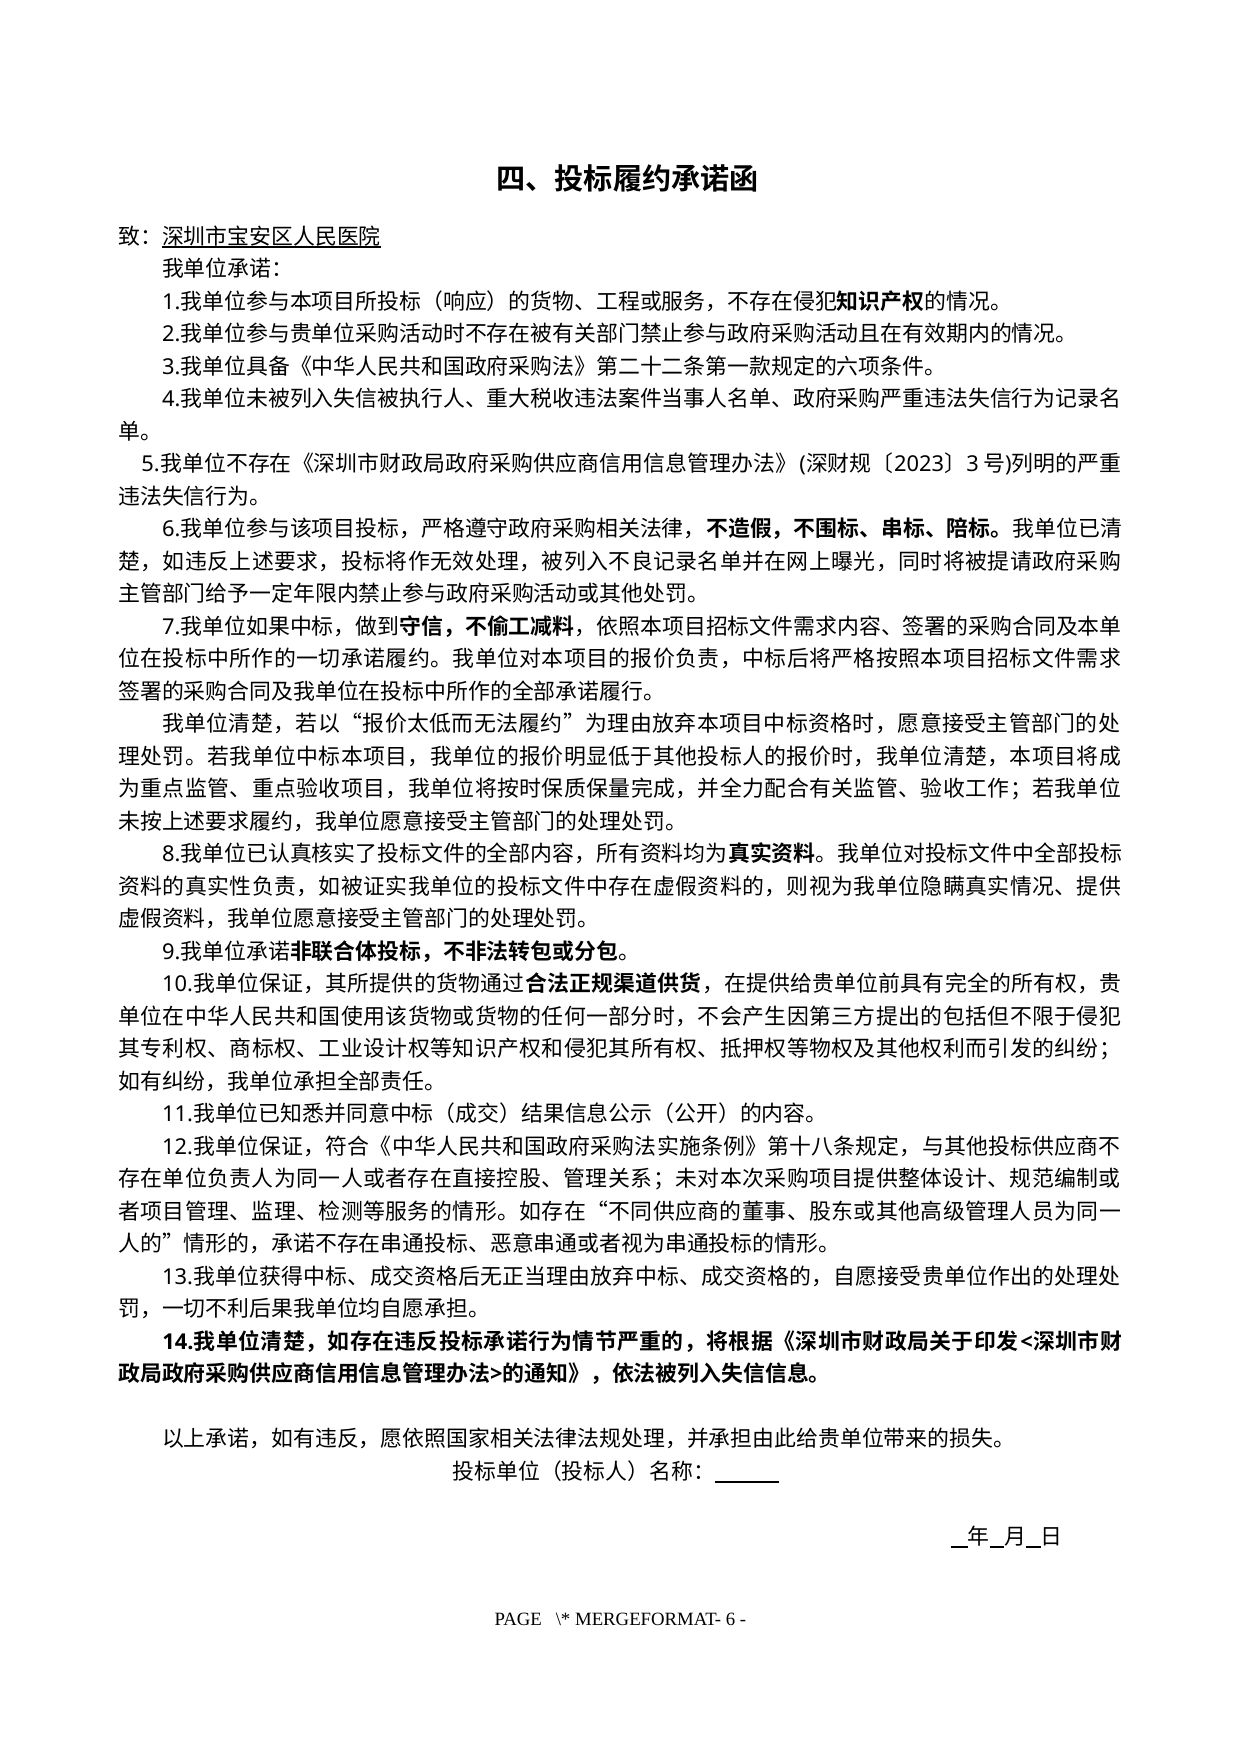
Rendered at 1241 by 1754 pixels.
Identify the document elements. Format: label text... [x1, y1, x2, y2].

text 我单位清楚，若以“报价太低而无法履约”为理由放弃本项目中标资格时，愿意接受主管部门的处理处罚。若我单位中标本项目，我单位的报价明显低于其他投标人的报价时，我单位清楚，本项目将成为重点监管、重点验收项目，我单位将按时保质保量完成，并全力配合有关监管、验收工作；若我单位未按上述要求履约，我单位愿意接受主管部门的处理处罚。 [118, 706, 1122, 836]
text 投标单位（投标人）名称： [118, 1453, 1122, 1486]
text 7.我单位如果中标，做到守信，不偷工减料，依照本项目招标文件需求内容、签署的采购合同及本单位在投标中所作的一切承诺履约。我单位对本项目的报价负责，中标后将严格按照本项目招标文件需求、签署的采购合同及我单位在投标中所作的全部承诺履行。 [118, 608, 1122, 706]
text 1.我单位参与本项目所投标（响应）的货物、工程或服务，不存在侵犯知识产权的情况。 [118, 283, 1122, 316]
text 14.我单位清楚，如存在违反投标承诺行为情节严重的，将根据《深圳市财政局关于印发<深圳市财政局政府采购供应商信用信息管理办法>的通知》，依法被列入失信信息。 [118, 1323, 1122, 1388]
text 5.我单位不存在《深圳市财政局政府采购供应商信用信息管理办法》(深财规〔2023〕3号)列明的严重违法失信行为。 [118, 446, 1122, 511]
text 4.我单位未被列入失信被执行人、重大税收违法案件当事人名单、政府采购严重违法失信行为记录名单。 [118, 381, 1122, 446]
text 年 月 日 [118, 1518, 1122, 1551]
text 10.我单位保证，其所提供的货物通过合法正规渠道供货，在提供给贵单位前具有完全的所有权，贵单位在中华人民共和国使用该货物或货物的任何一部分时，不会产生因第三方提出的包括但不限于侵犯其专利权、商标权、工业设计权等知识产权和侵犯其所有权、抵押权等物权及其他权利而引发的纠纷；如有纠纷，我单位承担全部责任。 [118, 966, 1122, 1096]
text 6.我单位参与该项目投标，严格遵守政府采购相关法律，不造假，不围标、串标、陪标。我单位已清楚，如违反上述要求，投标将作无效处理，被列入不良记录名单并在网上曝光，同时将被提请政府采购主管部门给予一定年限内禁止参与政府采购活动或其他处罚。 [118, 511, 1122, 608]
text 3.我单位具备《中华人民共和国政府采购法》第二十二条第一款规定的六项条件。 [118, 348, 1122, 381]
text 9.我单位承诺非联合体投标，不非法转包或分包。 [118, 933, 1122, 966]
text 以上承诺，如有违反，愿依照国家相关法律法规处理，并承担由此给贵单位带来的损失。 [118, 1421, 1122, 1453]
text 12.我单位保证，符合《中华人民共和国政府采购法实施条例》第十八条规定，与其他投标供应商不存在单位负责人为同一人或者存在直接控股、管理关系；未对本次采购项目提供整体设计、规范编制或者项目管理、监理、检测等服务的情形。如存在“不同供应商的董事、股东或其他高级管理人员为同一人的”情形的，承诺不存在串通投标、恶意串通或者视为串通投标的情形。 [118, 1128, 1122, 1258]
text 2.我单位参与贵单位采购活动时不存在被有关部门禁止参与政府采购活动且在有效期内的情况。 [118, 316, 1122, 348]
text 致：深圳市宝安区人民医院 [118, 219, 1122, 251]
text 我单位承诺： [118, 251, 1207, 283]
text 11.我单位已知悉并同意中标（成交）结果信息公示（公开）的内容。 [118, 1096, 1122, 1128]
text 四、投标履约承诺函 [133, 144, 1122, 209]
text 8.我单位已认真核实了投标文件的全部内容，所有资料均为真实资料。我单位对投标文件中全部投标资料的真实性负责，如被证实我单位的投标文件中存在虚假资料的，则视为我单位隐瞒真实情况、提供虚假资料，我单位愿意接受主管部门的处理处罚。 [118, 836, 1122, 933]
text 13.我单位获得中标、成交资格后无正当理由放弃中标、成交资格的，自愿接受贵单位作出的处理处罚，一切不利后果我单位均自愿承担。 [118, 1258, 1122, 1323]
